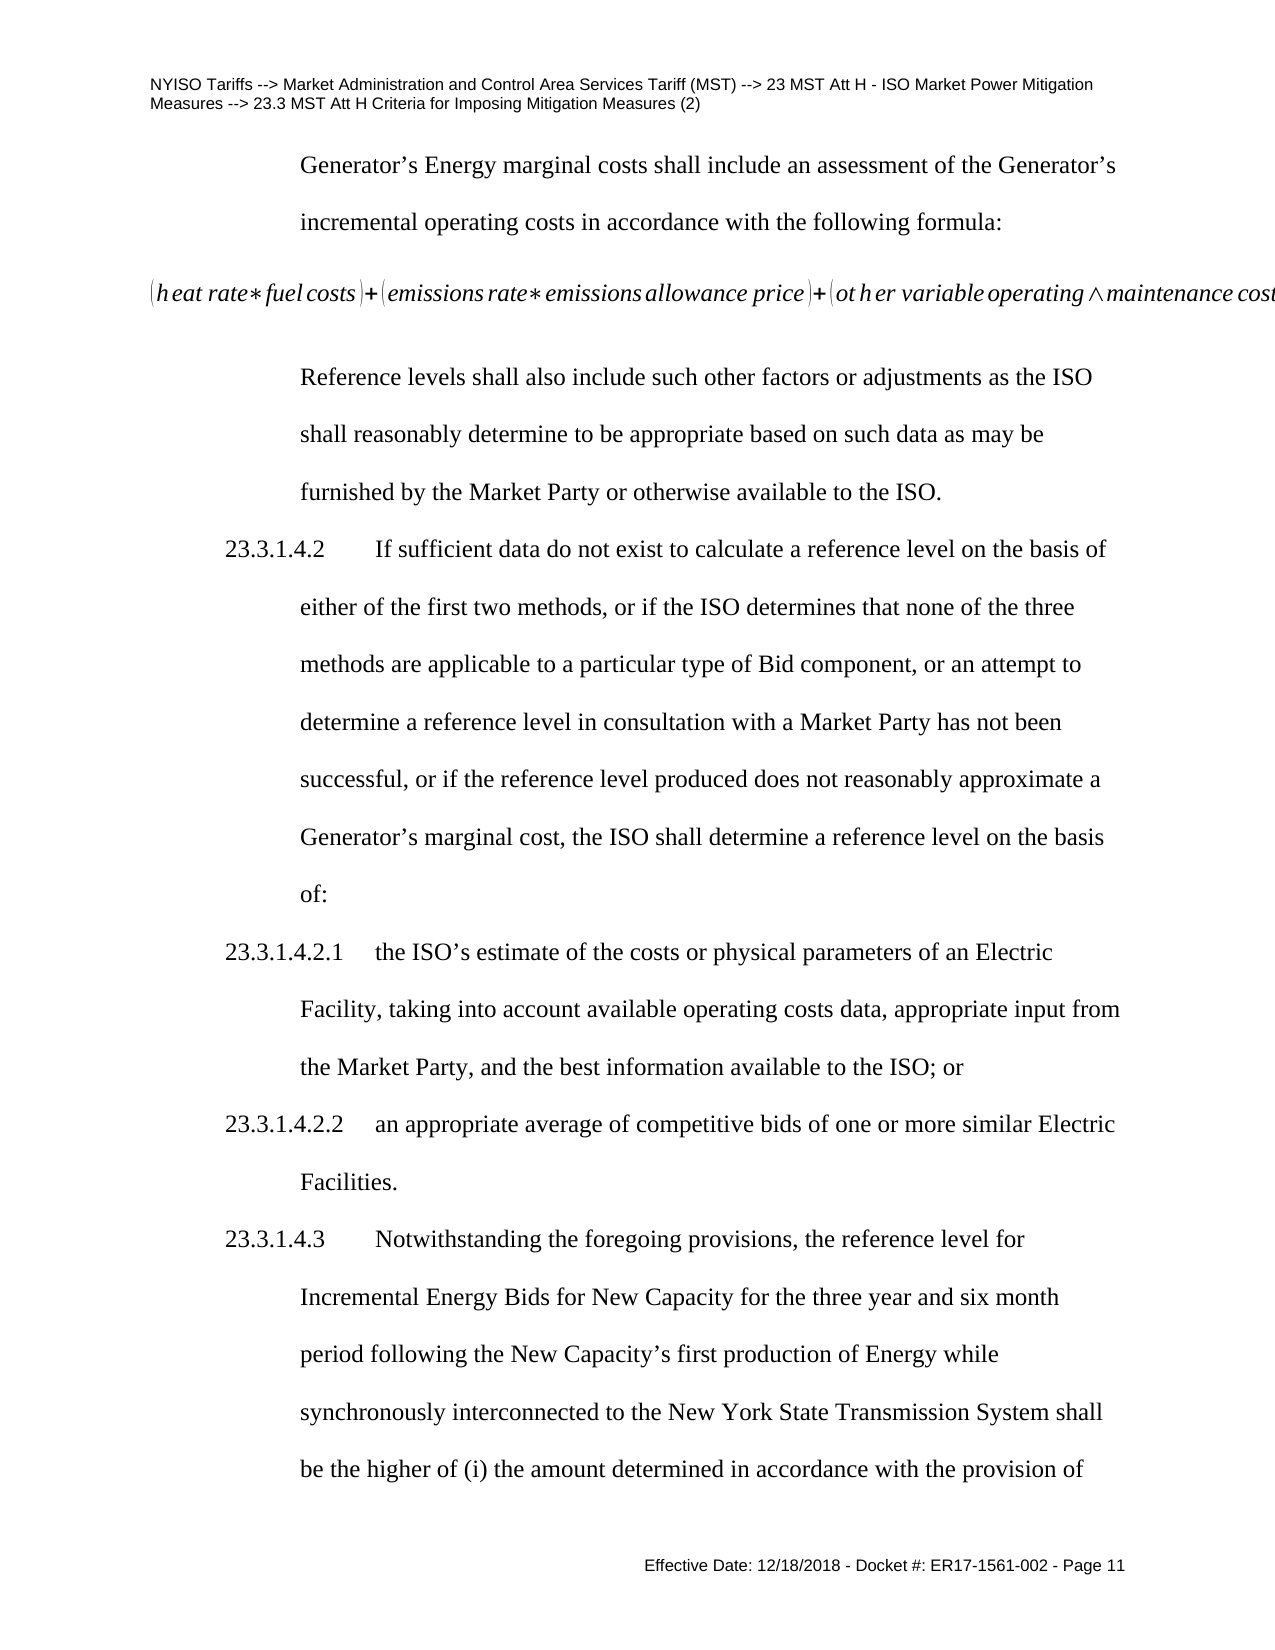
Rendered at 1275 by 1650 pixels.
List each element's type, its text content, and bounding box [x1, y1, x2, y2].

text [225, 1224, 1125, 1483]
text 23.3.1.4.2.1 the ISO’s estimate of the costs or physical parameters of an Electric Facility, taking into account available operating costs data, appropriate input from the Market Party, and the best information available to the ISO; or [225, 937, 1125, 1081]
text 23.3.1.4.2 If sufficient data do not exist to calculate a reference level on the basis of either of the first two methods, or if the ISO determines that none of the three methods are applicable to a particular type of Bid component, or an attempt to determine a reference level in consultation with a Market Party has not been successful, or if the reference level produced does not reasonably approximate a Generator’s marginal cost, the ISO shall determine a reference level on the basis of: [225, 534, 1125, 908]
text Reference levels shall also include such other factors or adjustments as the ISO shall reasonably determine to be appropriate based on such data as may be furnished by the Market Party or otherwise available to the ISO. [225, 362, 1125, 506]
text 23.3.1.4.2.2 an appropriate average of competitive bids of one or more similar Electric Facilities. [225, 1109, 1125, 1196]
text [225, 150, 1125, 236]
